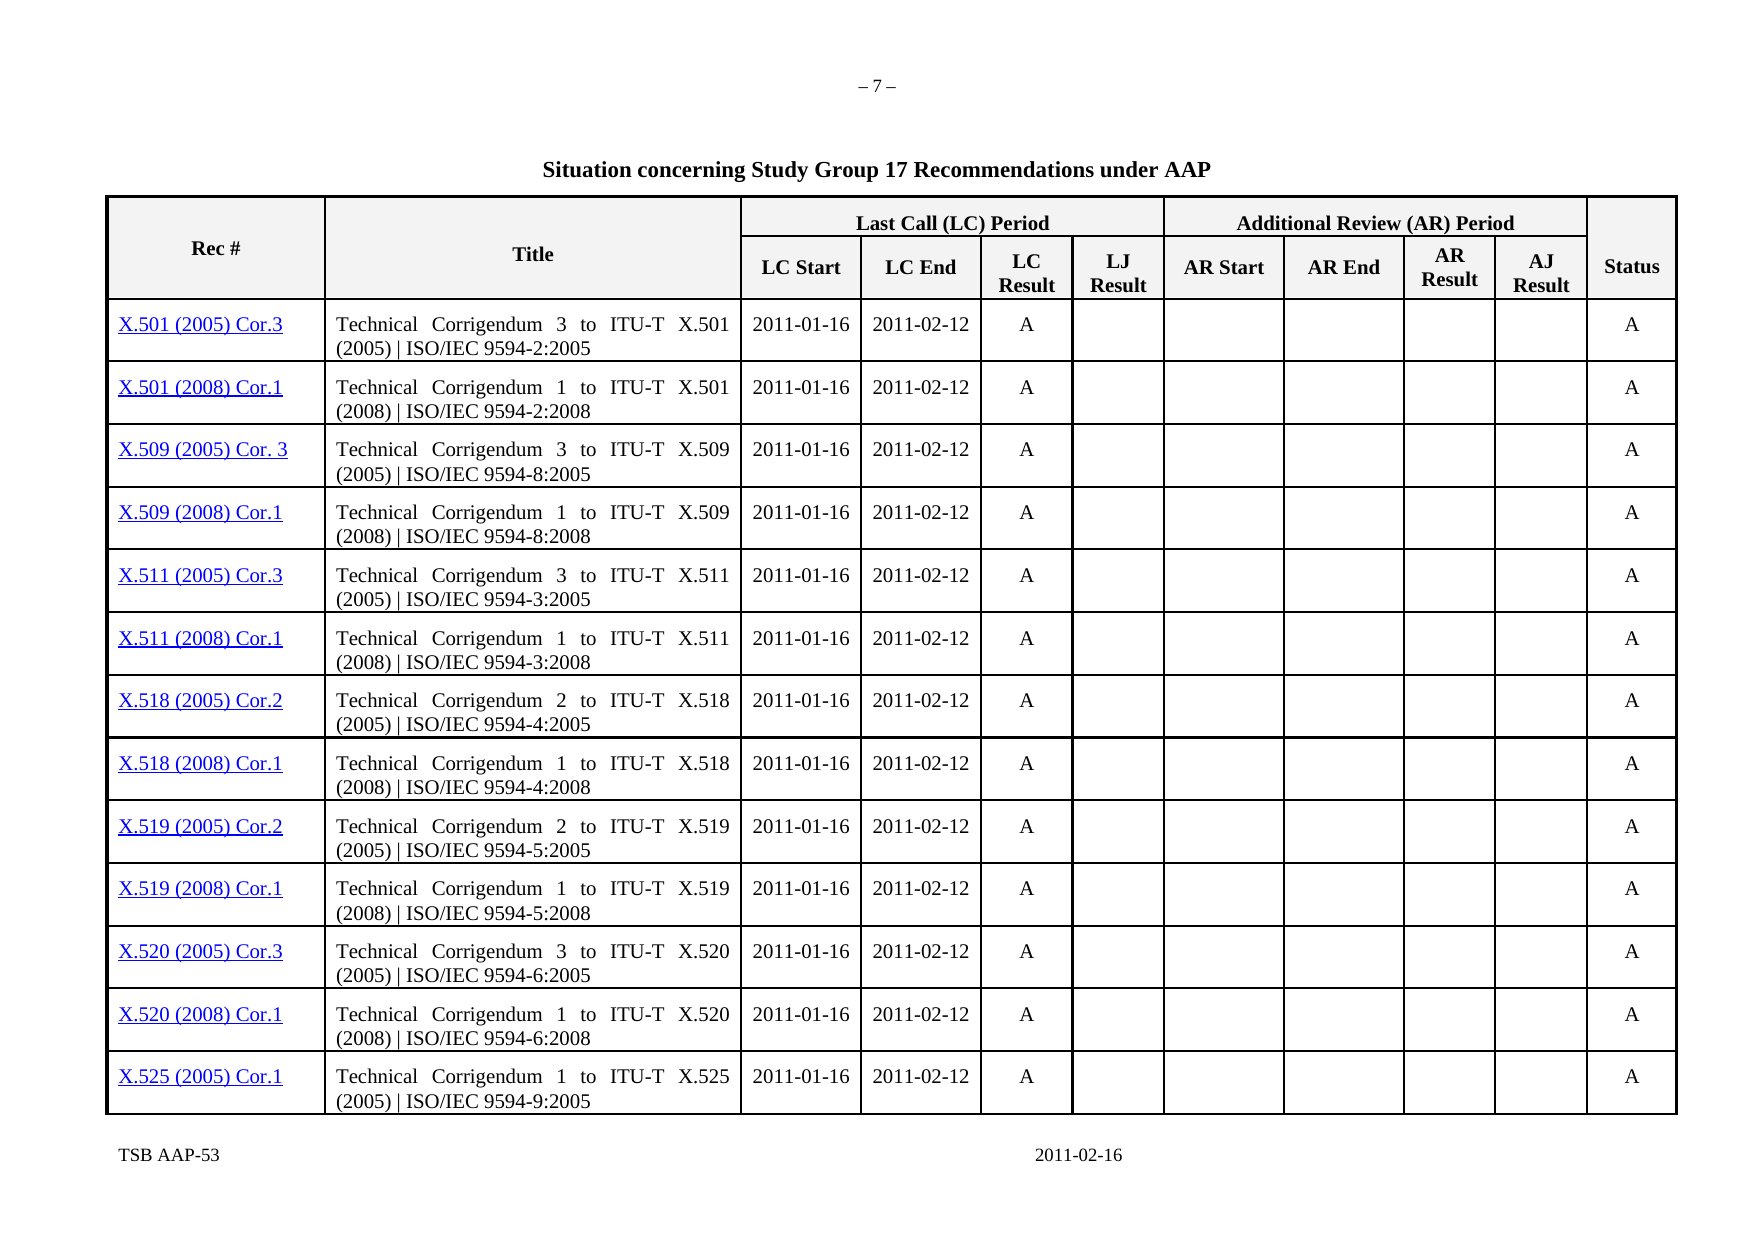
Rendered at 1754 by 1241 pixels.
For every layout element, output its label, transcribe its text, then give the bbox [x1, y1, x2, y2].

table_cell LC Result [982, 237, 1071, 297]
table_cell Technical Corrigendum 1 to ITU-T X.525 (2005) | ISO/IEC 9594-9:2005 [326, 1052, 740, 1113]
table_cell [1074, 362, 1163, 423]
table_cell [1496, 425, 1586, 486]
table_cell [1165, 801, 1283, 862]
table_cell A [982, 676, 1071, 736]
table_cell A [982, 739, 1071, 799]
table_cell [1165, 927, 1283, 987]
table_cell 2011-02-12 [862, 613, 980, 674]
table_cell 2011-01-16 [742, 425, 860, 486]
table_cell [1405, 425, 1494, 486]
table_cell 2011-02-12 [862, 300, 980, 360]
table_cell 2011-01-16 [742, 864, 860, 924]
table_cell X.511 (2005) Cor.3 [109, 550, 324, 611]
table_cell Technical Corrigendum 1 to ITU-T X.520 (2008) | ISO/IEC 9594-6:2008 [326, 989, 740, 1050]
table_cell X.519 (2008) Cor.1 [109, 864, 324, 924]
table_cell [1285, 550, 1403, 611]
table_cell Technical Corrigendum 2 to ITU-T X.518 (2005) | ISO/IEC 9594-4:2005 [326, 676, 740, 736]
table_cell A [1588, 488, 1675, 548]
table_cell [1405, 300, 1494, 360]
table_cell X.501 (2008) Cor.1 [109, 362, 324, 423]
table_cell X.520 (2005) Cor.3 [109, 927, 324, 987]
table_cell [1074, 676, 1163, 736]
table_cell A [982, 801, 1071, 862]
table_header Additional Review (AR) Period [1165, 198, 1586, 235]
table_cell [1496, 613, 1586, 674]
table_cell A [1588, 425, 1675, 486]
table_cell [1074, 1052, 1163, 1113]
table_cell X.509 (2008) Cor.1 [109, 488, 324, 548]
table_cell [1074, 425, 1163, 486]
table_cell AJ Result [1496, 237, 1586, 297]
table_cell AR End [1285, 237, 1403, 297]
table_cell LC Start [742, 237, 860, 297]
table_cell Technical Corrigendum 3 to ITU-T X.511 (2005) | ISO/IEC 9594-3:2005 [326, 550, 740, 611]
table_cell Technical Corrigendum 3 to ITU-T X.520 (2005) | ISO/IEC 9594-6:2005 [326, 927, 740, 987]
table_cell [1285, 801, 1403, 862]
table_cell A [982, 927, 1071, 987]
table_cell A [1588, 739, 1675, 799]
table_cell 2011-01-16 [742, 613, 860, 674]
table_cell A [1588, 300, 1675, 360]
table_cell [1285, 676, 1403, 736]
table_cell A [1588, 1052, 1675, 1113]
table_cell A [982, 300, 1071, 360]
table_cell A [982, 864, 1071, 924]
table_cell 2011-01-16 [742, 676, 860, 736]
table_cell 2011-02-12 [862, 362, 980, 423]
table_cell [1285, 927, 1403, 987]
table_cell [1285, 1052, 1403, 1113]
table_cell 2011-02-12 [862, 425, 980, 486]
table_cell [1496, 927, 1586, 987]
table_cell [1165, 989, 1283, 1050]
table_cell [1074, 613, 1163, 674]
table_cell 2011-02-12 [862, 550, 980, 611]
table_cell A [1588, 864, 1675, 924]
table_cell 2011-02-12 [862, 864, 980, 924]
table_cell [1165, 425, 1283, 486]
table_cell A [982, 1052, 1071, 1113]
table_cell A [1588, 989, 1675, 1050]
table_cell [1405, 676, 1494, 736]
table_cell [1165, 550, 1283, 611]
table_cell 2011-01-16 [742, 989, 860, 1050]
table_cell [1405, 864, 1494, 924]
table_cell [1405, 1052, 1494, 1113]
table_cell X.509 (2005) Cor. 3 [109, 425, 324, 486]
table_cell 2011-01-16 [742, 488, 860, 548]
table_cell A [982, 488, 1071, 548]
table_cell A [1588, 676, 1675, 736]
table_cell [1405, 362, 1494, 423]
table_cell A [1588, 801, 1675, 862]
table_cell A [982, 425, 1071, 486]
table_cell [1165, 488, 1283, 548]
table_cell [1405, 613, 1494, 674]
table_cell [1165, 676, 1283, 736]
table_cell 2011-02-12 [862, 989, 980, 1050]
table_cell [1496, 300, 1586, 360]
table_cell [1285, 300, 1403, 360]
table_cell [1496, 801, 1586, 862]
table_cell [1405, 488, 1494, 548]
table_cell 2011-01-16 [742, 550, 860, 611]
table_cell [1165, 300, 1283, 360]
table_cell 2011-02-12 [862, 488, 980, 548]
table_cell 2011-01-16 [742, 739, 860, 799]
table_cell [1496, 676, 1586, 736]
table_cell [1496, 550, 1586, 611]
table_cell A [1588, 613, 1675, 674]
table_cell X.511 (2008) Cor.1 [109, 613, 324, 674]
table_cell A [982, 362, 1071, 423]
table_cell Technical Corrigendum 3 to ITU-T X.509 (2005) | ISO/IEC 9594-8:2005 [326, 425, 740, 486]
table_cell A [982, 613, 1071, 674]
table_cell 2011-02-12 [862, 1052, 980, 1113]
table_cell [1285, 739, 1403, 799]
table_cell X.501 (2005) Cor.3 [109, 300, 324, 360]
table_cell A [1588, 362, 1675, 423]
table_cell A [1588, 927, 1675, 987]
table_cell [1405, 927, 1494, 987]
table_cell [1165, 864, 1283, 924]
table_cell [1165, 1052, 1283, 1113]
table_cell [1496, 864, 1586, 924]
table_cell Technical Corrigendum 1 to ITU-T X.519 (2008) | ISO/IEC 9594-5:2008 [326, 864, 740, 924]
table_cell [1285, 864, 1403, 924]
table_cell [1496, 1052, 1586, 1113]
table_cell 2011-02-12 [862, 676, 980, 736]
table_cell X.518 (2008) Cor.1 [109, 739, 324, 799]
table_cell [1165, 613, 1283, 674]
table_cell 2011-01-16 [742, 362, 860, 423]
table_cell [1074, 488, 1163, 548]
table_cell [1074, 739, 1163, 799]
table_cell X.518 (2005) Cor.2 [109, 676, 324, 736]
table_cell 2011-01-16 [742, 801, 860, 862]
table_cell [1496, 739, 1586, 799]
table_cell Technical Corrigendum 1 to ITU-T X.518 (2008) | ISO/IEC 9594-4:2008 [326, 739, 740, 799]
table_cell [1074, 864, 1163, 924]
table_cell 2011-01-16 [742, 300, 860, 360]
table_header Last Call (LC) Period [742, 198, 1163, 235]
table_cell [1405, 550, 1494, 611]
table_cell [1496, 989, 1586, 1050]
table_cell [1285, 488, 1403, 548]
table_cell 2011-01-16 [742, 927, 860, 987]
table_cell [1285, 362, 1403, 423]
table_cell LJ Result [1074, 237, 1163, 297]
table_cell 2011-02-12 [862, 801, 980, 862]
table_cell [1074, 550, 1163, 611]
table_cell 2011-02-12 [862, 927, 980, 987]
table_cell Technical Corrigendum 1 to ITU-T X.501 (2008) | ISO/IEC 9594-2:2008 [326, 362, 740, 423]
table_cell AR Result [1405, 237, 1494, 297]
table_cell [1285, 425, 1403, 486]
table_cell Technical Corrigendum 3 to ITU-T X.501 (2005) | ISO/IEC 9594-2:2005 [326, 300, 740, 360]
table_cell 2011-01-16 [742, 1052, 860, 1113]
table_cell Technical Corrigendum 2 to ITU-T X.519 (2005) | ISO/IEC 9594-5:2005 [326, 801, 740, 862]
table_cell [1405, 989, 1494, 1050]
table_cell AR Start [1165, 237, 1283, 297]
table_cell [1285, 989, 1403, 1050]
title Situation concerning Study Group 17 Recommendations under AAP [118, 156, 1636, 182]
table_cell [1405, 801, 1494, 862]
table_header Status [1588, 198, 1675, 297]
table_header Title [326, 198, 740, 297]
table_cell X.520 (2008) Cor.1 [109, 989, 324, 1050]
table_cell LC End [862, 237, 980, 297]
table_cell [1074, 300, 1163, 360]
table_cell [1074, 927, 1163, 987]
table_header Rec # [109, 198, 324, 297]
table_cell [1165, 739, 1283, 799]
table_cell A [982, 550, 1071, 611]
table_cell [1496, 362, 1586, 423]
table_cell X.519 (2005) Cor.2 [109, 801, 324, 862]
table_cell X.525 (2005) Cor.1 [109, 1052, 324, 1113]
table_cell [1165, 362, 1283, 423]
table_cell A [982, 989, 1071, 1050]
table_cell Technical Corrigendum 1 to ITU-T X.511 (2008) | ISO/IEC 9594-3:2008 [326, 613, 740, 674]
table_cell Technical Corrigendum 1 to ITU-T X.509 (2008) | ISO/IEC 9594-8:2008 [326, 488, 740, 548]
table_cell [1405, 739, 1494, 799]
table_cell [1285, 613, 1403, 674]
table_cell [1074, 989, 1163, 1050]
table_cell A [1588, 550, 1675, 611]
table_cell 2011-02-12 [862, 739, 980, 799]
table_cell [1496, 488, 1586, 548]
table_cell [1074, 801, 1163, 862]
